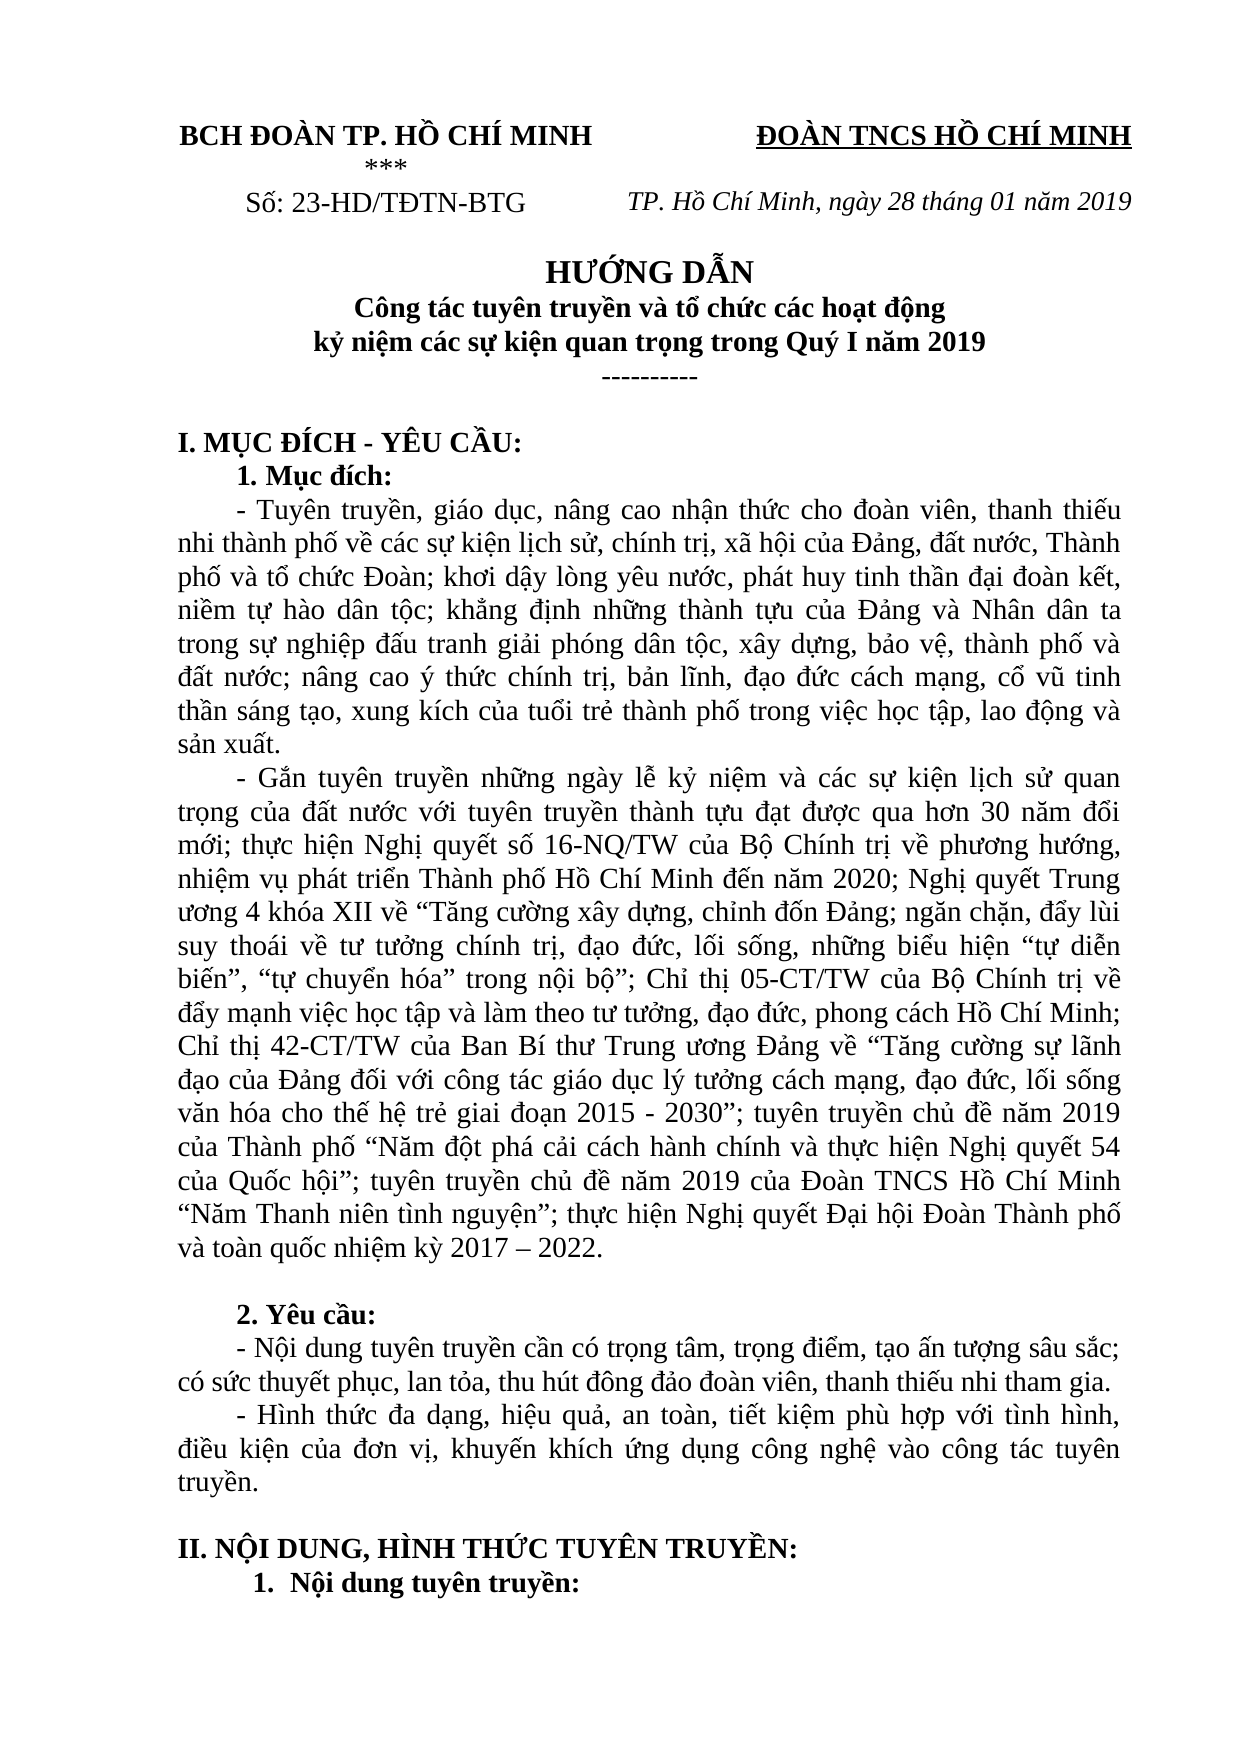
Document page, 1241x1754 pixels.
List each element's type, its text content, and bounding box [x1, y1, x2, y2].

table_header ĐOÀN TNCS HỒ CHÍ MINH TP. Hồ Chí Minh, ngày 28 tháng 01 năm 2019 [605, 118, 1143, 219]
text - Hình thức đa dạng, hiệu quả, an toàn, tiết kiệm phù hợp với tình hình, điều kiện của đơn vị, khuyến khích ứng dụng công nghệ vào công tác tuyên truyền. [177, 1397, 1122, 1498]
text I. MỤC ĐÍCH - YÊU CẦU: [177, 425, 1122, 458]
text - Tuyên truyền, giáo dục, nâng cao nhận thức cho đoàn viên, thanh thiếu nhi thành phố về các sự kiện lịch sử, chính trị, xã hội của Đảng, đất nước, Thành phố và tổ chức Đoàn; khơi dậy lòng yêu nước, phát huy tinh thần đại đoàn kết, niềm tự hào dân tộc; khẳng định những thành tựu của Đảng và Nhân dân ta trong sự nghiệp đấu tranh giải phóng dân tộc, xây dựng, bảo vệ, thành phố và đất nước; nâng cao ý thức chính trị, bản lĩnh, đạo đức cách mạng, cổ vũ tinh thần sáng tạo, xung kích của tuổi trẻ thành phố trong việc học tập, lao động và sản xuất. [177, 492, 1122, 760]
text 1. Mục đích: [177, 458, 1122, 492]
list Nội dung tuyên truyền: [252, 1565, 1122, 1599]
text II. NỘI DUNG, HÌNH THỨC TUYÊN TRUYỀN: [177, 1532, 1122, 1565]
text kỷ niệm các sự kiện quan trọng trong Quý I năm 2019 [177, 324, 1122, 358]
text - Gắn tuyên truyền những ngày lễ kỷ niệm và các sự kiện lịch sử quan trọng của đất nước với tuyên truyền thành tựu đạt được qua hơn 30 năm đổi mới; thực hiện Nghị quyết số 16-NQ/TW của Bộ Chính trị về phương hướng, nhiệm vụ phát triển Thành phố Hồ Chí Minh đến năm 2020; Nghị quyết Trung ương 4 khóa XII về “Tăng cường xây dựng, chỉnh đốn Đảng; ngăn chặn, đẩy lùi suy thoái về tư tưởng chính trị, đạo đức, lối sống, những biểu hiện “tự diễn biến”, “tự chuyển hóa” trong nội bộ”; Chỉ thị 05-CT/TW của Bộ Chính trị về đẩy mạnh việc học tập và làm theo tư tưởng, đạo đức, phong cách Hồ Chí Minh; Chỉ thị 42-CT/TW của Ban Bí thư Trung ương Đảng về “Tăng cường sự lãnh đạo của Đảng đối với công tác giáo dục lý tưởng cách mạng, đạo đức, lối sống văn hóa cho thế hệ trẻ giai đoạn 2015 - 2030”; tuyên truyền chủ đề năm 2019 của Thành phố “Năm đột phá cải cách hành chính và thực hiện Nghị quyết 54 của Quốc hội”; tuyên truyền chủ đề năm 2019 của Đoàn TNCS Hồ Chí Minh “Năm Thanh niên tình nguyện”; thực hiện Nghị quyết Đại hội Đoàn Thành phố và toàn quốc nhiệm kỳ 2017 – 2022. [177, 760, 1122, 1263]
text Công tác tuyên truyền và tổ chức các hoạt động [177, 291, 1122, 324]
text HƯỚNG DẪN [177, 252, 1122, 291]
text ---------- [177, 358, 1122, 391]
text 2. Yêu cầu: [177, 1297, 1122, 1330]
text - Nội dung tuyên truyền cần có trọng tâm, trọng điểm, tạo ấn tượng sâu sắc; có sức thuyết phục, lan tỏa, thu hút đông đảo đoàn viên, thanh thiếu nhi tham gia. [177, 1330, 1122, 1397]
table_header BCH ĐOÀN TP. HỒ CHÍ MINH *** Số: 23-HD/TĐTN-BTG [166, 118, 605, 219]
